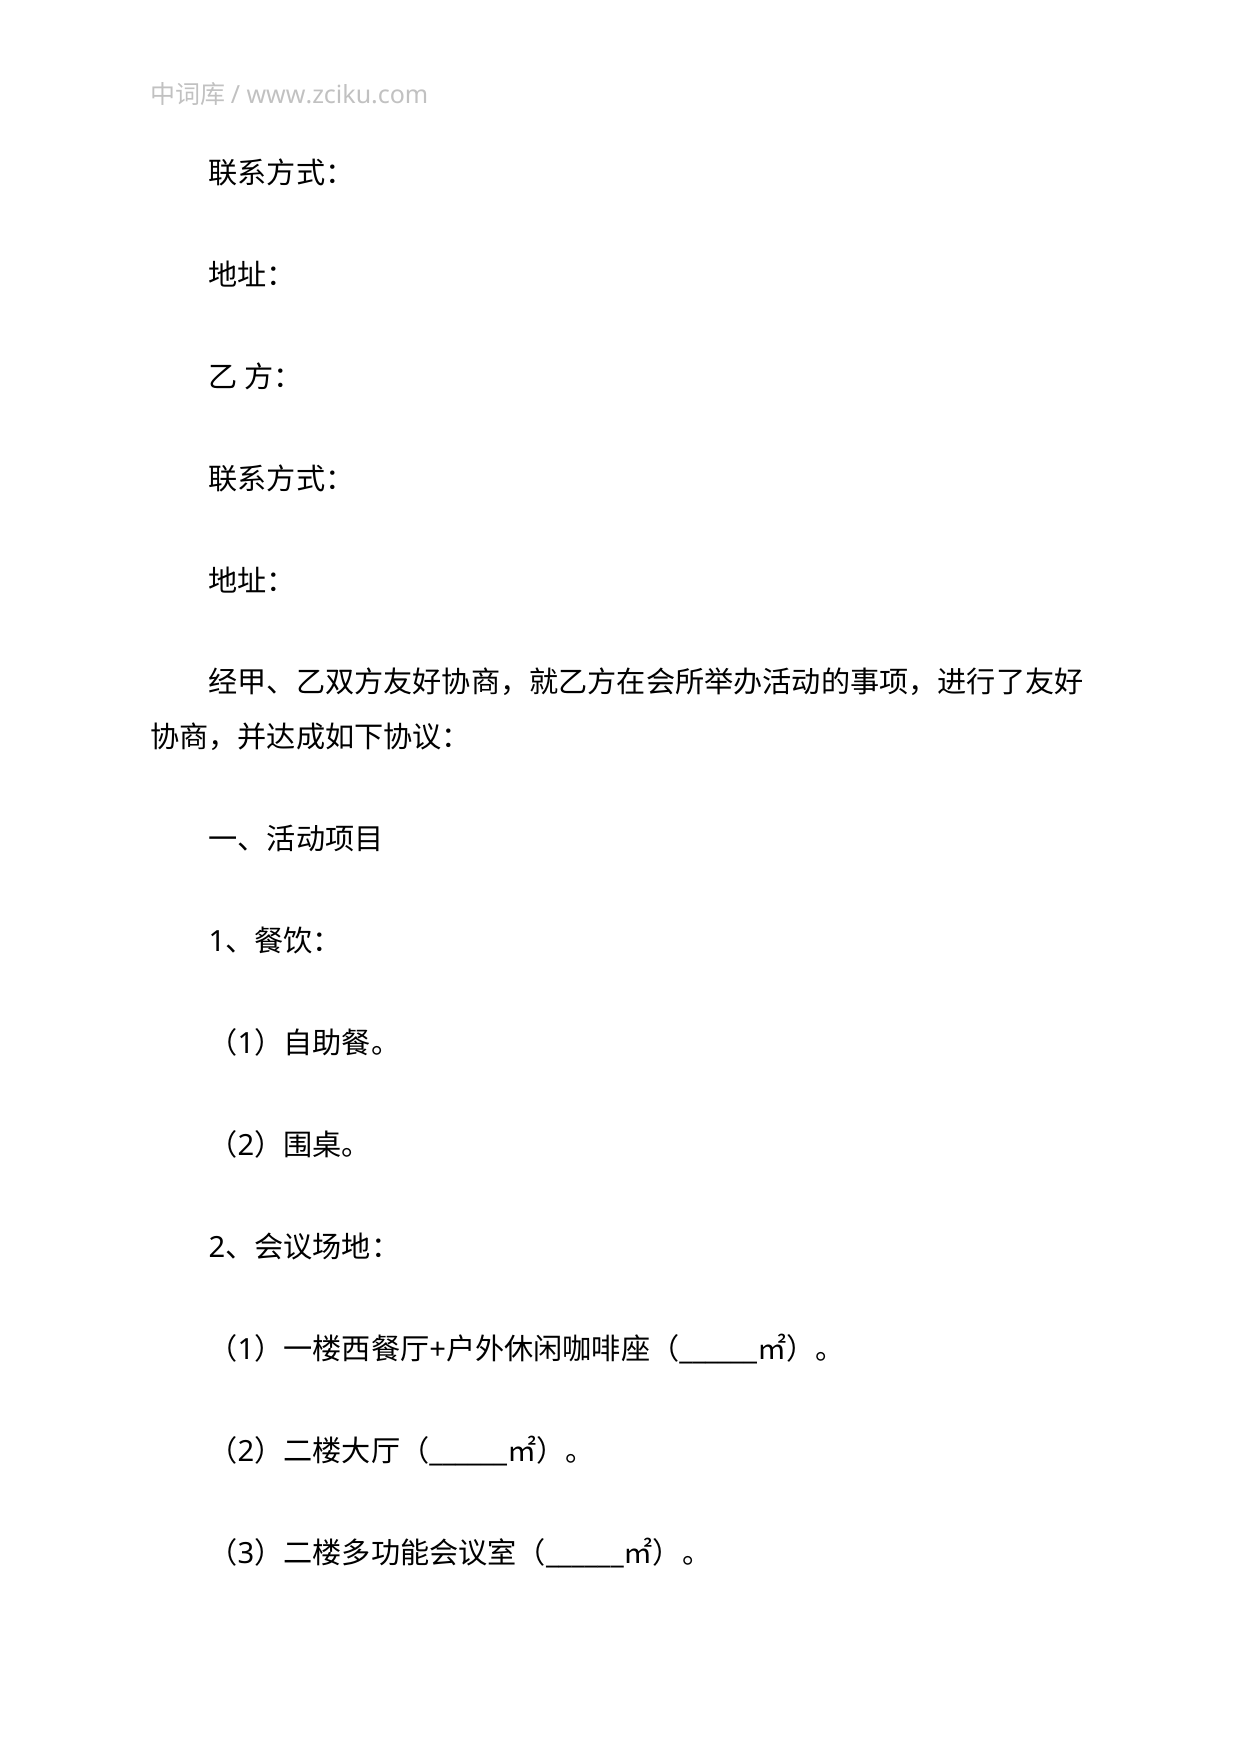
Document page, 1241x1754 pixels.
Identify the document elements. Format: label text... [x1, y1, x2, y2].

text 经甲、乙双方友好协商，就乙方在会所举办活动的事项，进行了友好协商，并达成如下协议： [150, 659, 1090, 756]
text （3）二楼多功能会议室（______㎡）。 [150, 1529, 1090, 1572]
text 地址： [150, 557, 1090, 599]
text （2）二楼大厅（______㎡）。 [150, 1427, 1090, 1469]
text 联系方式： [150, 150, 1090, 192]
text （1）自助餐。 [150, 1019, 1090, 1062]
text 1、餐饮： [150, 917, 1090, 960]
text 一、活动项目 [150, 816, 1090, 858]
text （1）一楼西餐厅+户外休闲咖啡座（______㎡）。 [150, 1325, 1090, 1368]
text （2）围桌。 [150, 1121, 1090, 1164]
text 地址： [150, 252, 1090, 294]
text 乙 方： [150, 353, 1090, 396]
text 联系方式： [150, 455, 1090, 498]
text 2、会议场地： [150, 1223, 1090, 1266]
